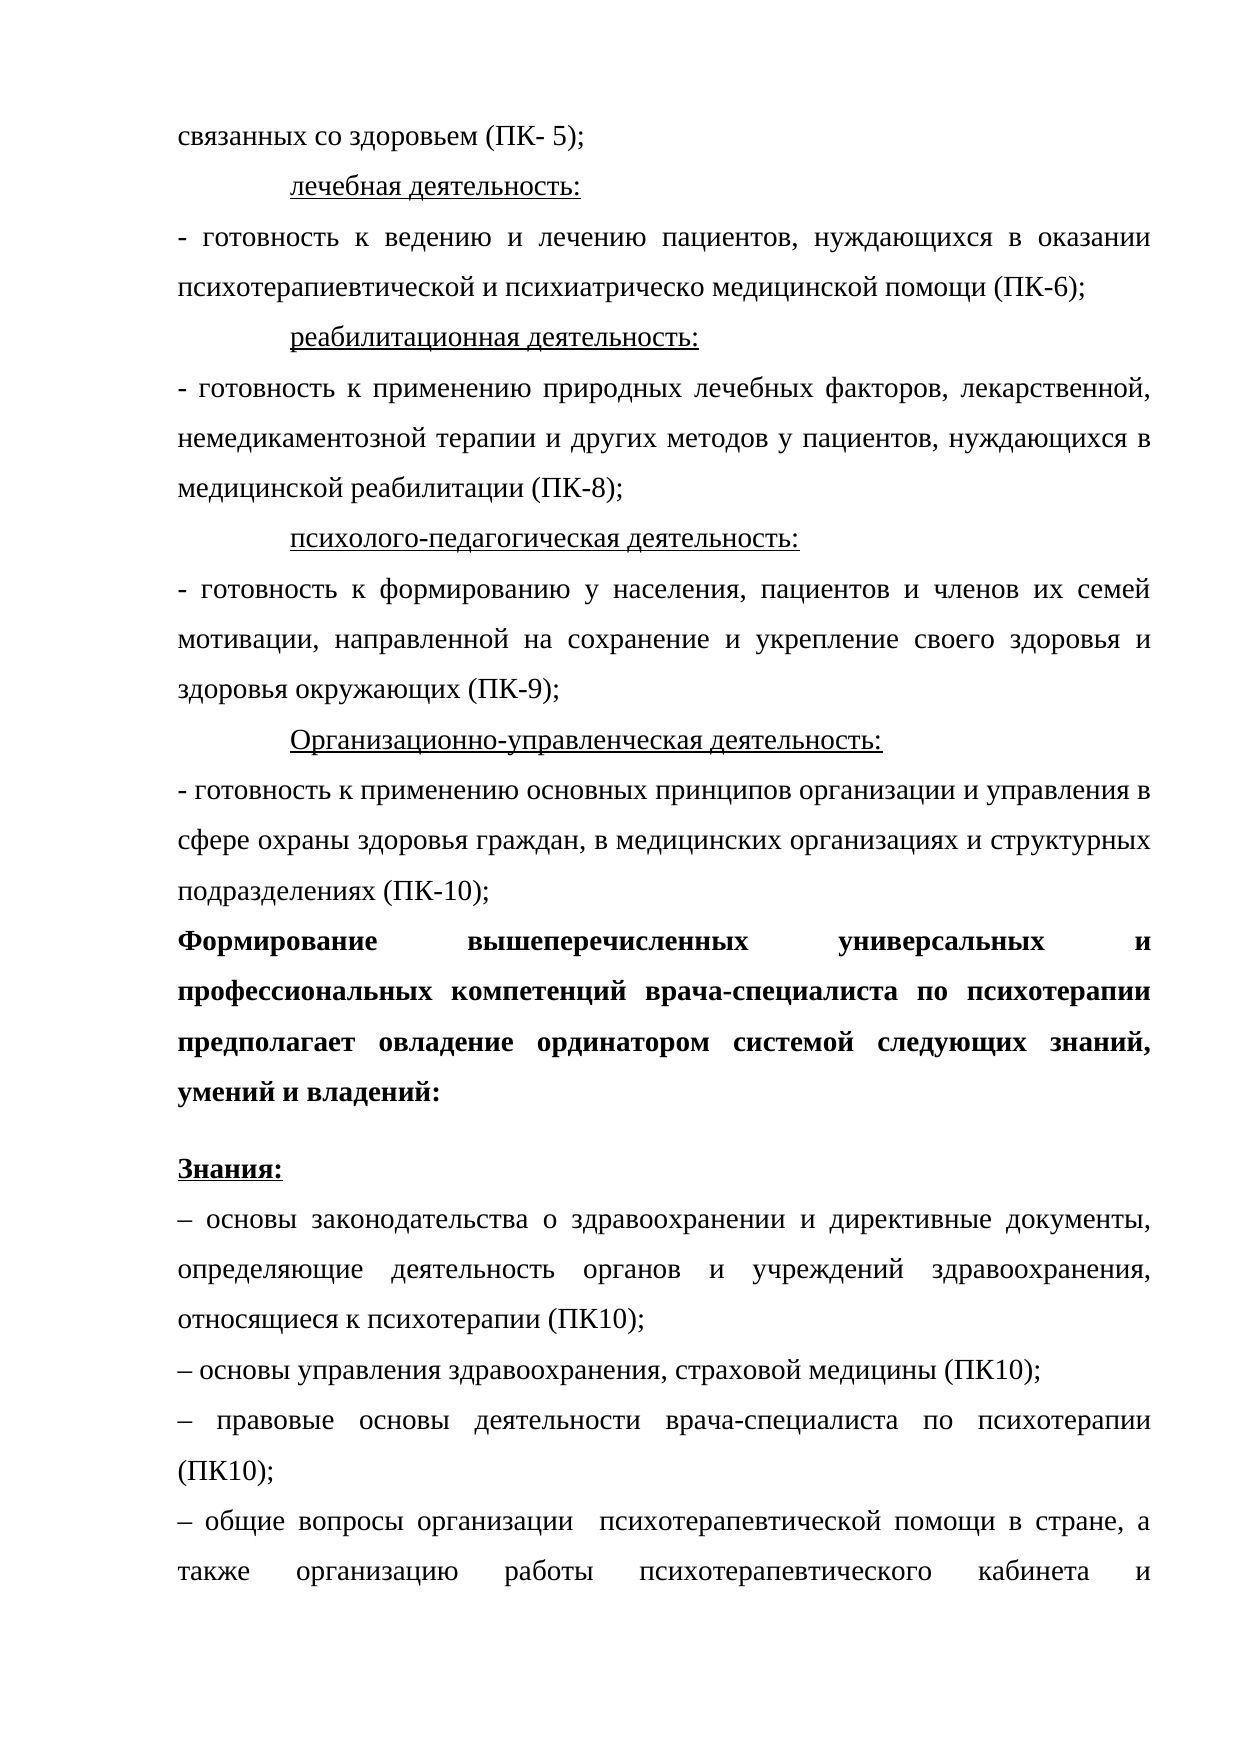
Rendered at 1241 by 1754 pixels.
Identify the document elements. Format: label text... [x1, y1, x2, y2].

text реабилитационная деятельность: [290, 319, 1152, 353]
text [177, 1503, 1152, 1587]
text - готовность к применению природных лечебных факторов, лекарственной, немедикаментозной терапии и других методов у пациентов, нуждающихся в медицинской реабилитации (ПК-8); [177, 370, 1152, 504]
text психолого-педагогическая деятельность: [290, 521, 1152, 554]
text – основы управления здравоохранения, страховой медицины (ПК10); [177, 1352, 1152, 1386]
text Формирование вышеперечисленных универсальных и профессиональных компетенций врача-специалиста по психотерапии предполагает овладение ординатором системой следующих знаний, умений и владений: [177, 923, 1152, 1108]
text - готовность к ведению и лечению пациентов, нуждающихся в оказании психотерапиевтической и психиатрическо медицинской помощи (ПК-6); [177, 219, 1152, 303]
text - готовность к формированию у населения, пациентов и членов их семей мотивации, направленной на сохранение и укрепление своего здоровья и здоровья окружающих (ПК-9); [177, 571, 1152, 705]
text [177, 118, 1152, 152]
text - готовность к применению основных принципов организации и управления в сфере охраны здоровья граждан, в медицинских организациях и структурных подразделениях (ПК-10); [177, 772, 1152, 906]
text Знания: [177, 1151, 1152, 1184]
text Организационно-управленческая деятельность: [290, 722, 1152, 755]
text лечебная деятельность: [290, 168, 1152, 202]
text – основы законодательства о здравоохранении и директивные документы, определяющие деятельность органов и учреждений здравоохранения, относящиеся к психотерапии (ПК10); [177, 1201, 1152, 1335]
text – правовые основы деятельности врача-специалиста по психотерапии (ПК10); [177, 1402, 1152, 1486]
